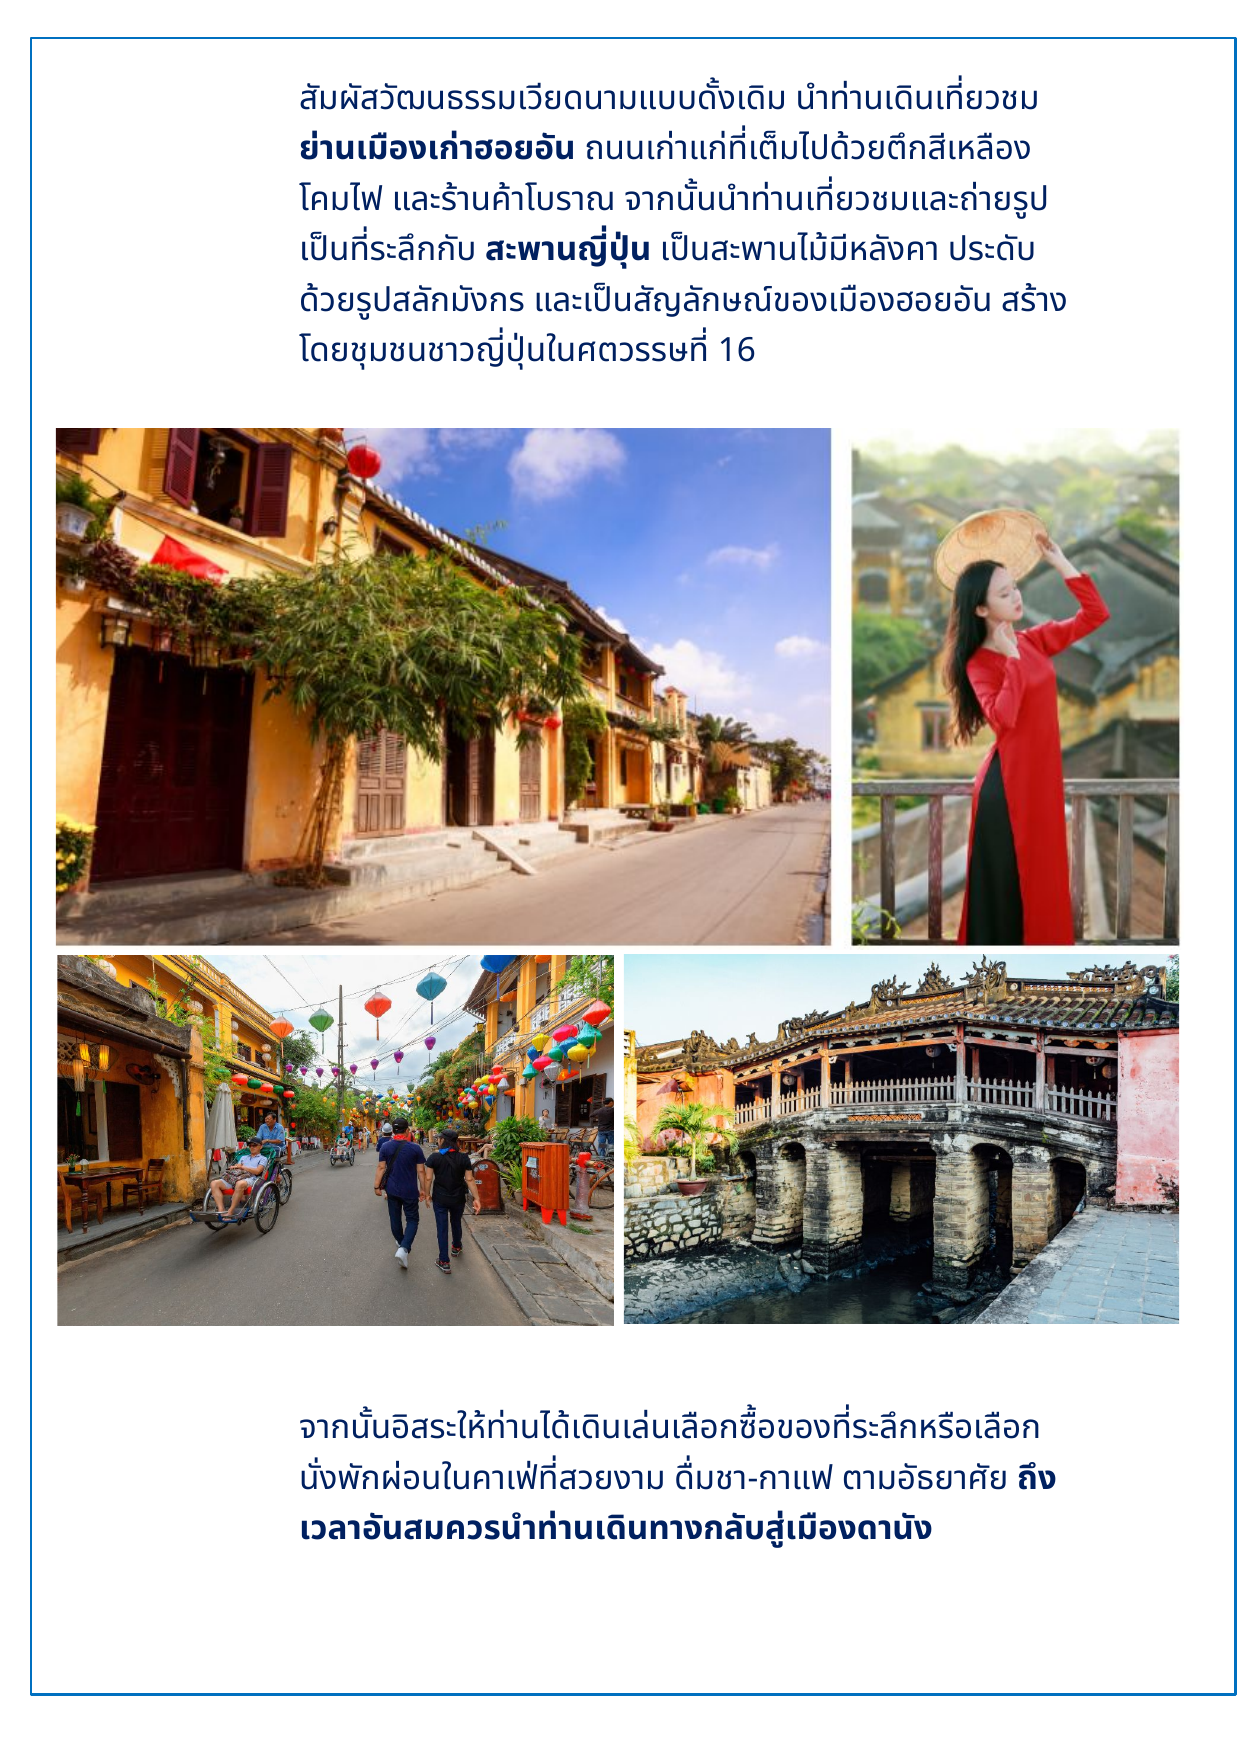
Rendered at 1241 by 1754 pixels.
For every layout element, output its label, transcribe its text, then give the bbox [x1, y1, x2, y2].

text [162, 74, 1078, 377]
text จากนั้นอิสระให้ท่านได้เดินเล่นเลือกซื้อของที่ระลึกหรือเลือกนั่งพักผ่อนในคาเฟ่ที่สวยงาม ดื่มชา-กาแฟ ตามอัธยาศัย ถึงเวลาอันสมควรนำท่านเดินทางกลับสู่เมืองดานัง [299, 1403, 1078, 1555]
picture [57, 955, 614, 1326]
picture [623, 954, 1180, 1324]
picture [55, 428, 1185, 950]
